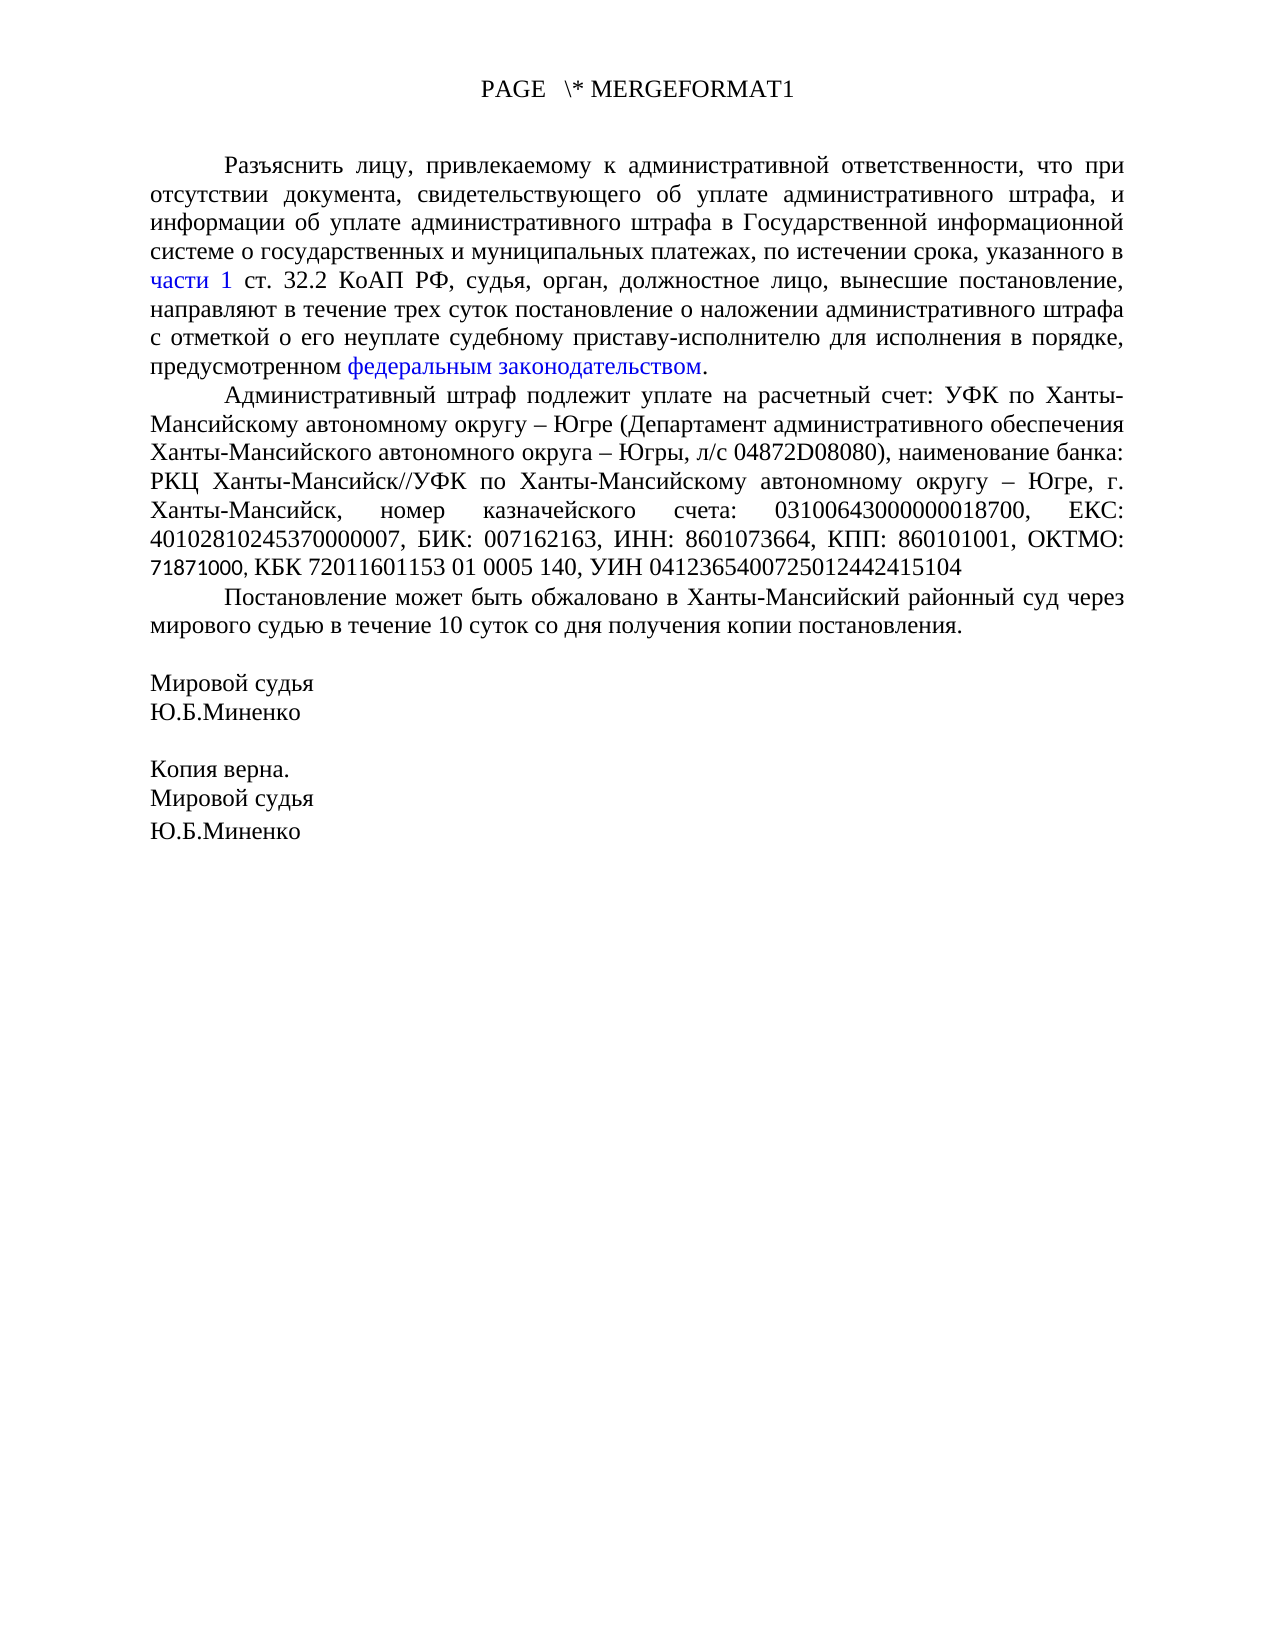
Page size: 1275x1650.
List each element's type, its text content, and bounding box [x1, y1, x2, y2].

text Копия верна. [150, 754, 1125, 783]
text Мировой судья Ю.Б.Миненко [150, 783, 1125, 844]
text Мировой судья Ю.Б.Миненко [150, 668, 1125, 725]
text Постановление может быть обжаловано в Ханты-Мансийский районный суд через мирового судью в течение 10 суток со дня получения копии постановления. [150, 582, 1125, 639]
text Разъяснить лицу, привлекаемому к административной ответственности, что при отсутствии документа, свидетельствующего об уплате административного штрафа, и информации об уплате административного штрафа в Государственной информационной системе о государственных и муниципальных платежах, по истечении срока, указанного в части 1 ст. 32.2 КоАП РФ, судья, орган, должностное лицо, вынесшие постановление, направляют в течение трех суток постановление о наложении административного штрафа с отметкой о его неуплате судебному приставу-исполнителю для исполнения в порядке, предусмотренном федеральным законодательством. [150, 150, 1125, 380]
text Административный штраф подлежит уплате на расчетный счет: УФК по Ханты-Мансийскому автономному округу – Югре (Департамент административного обеспечения Ханты-Мансийского автономного округа – Югры, л/с 04872D08080), наименование банка: РКЦ Ханты-Мансийск//УФК по Ханты-Мансийскому автономному округу – Югре, г. Ханты-Мансийск, номер казначейского счета: 03100643000000018700, ЕКС: 40102810245370000007, БИК: 007162163, ИНН: 8601073664, КПП: 860101001, ОКТМО: 71871000, КБК 72011601153 01 0005 140, УИН 0412365400725012442415104 [150, 380, 1125, 582]
